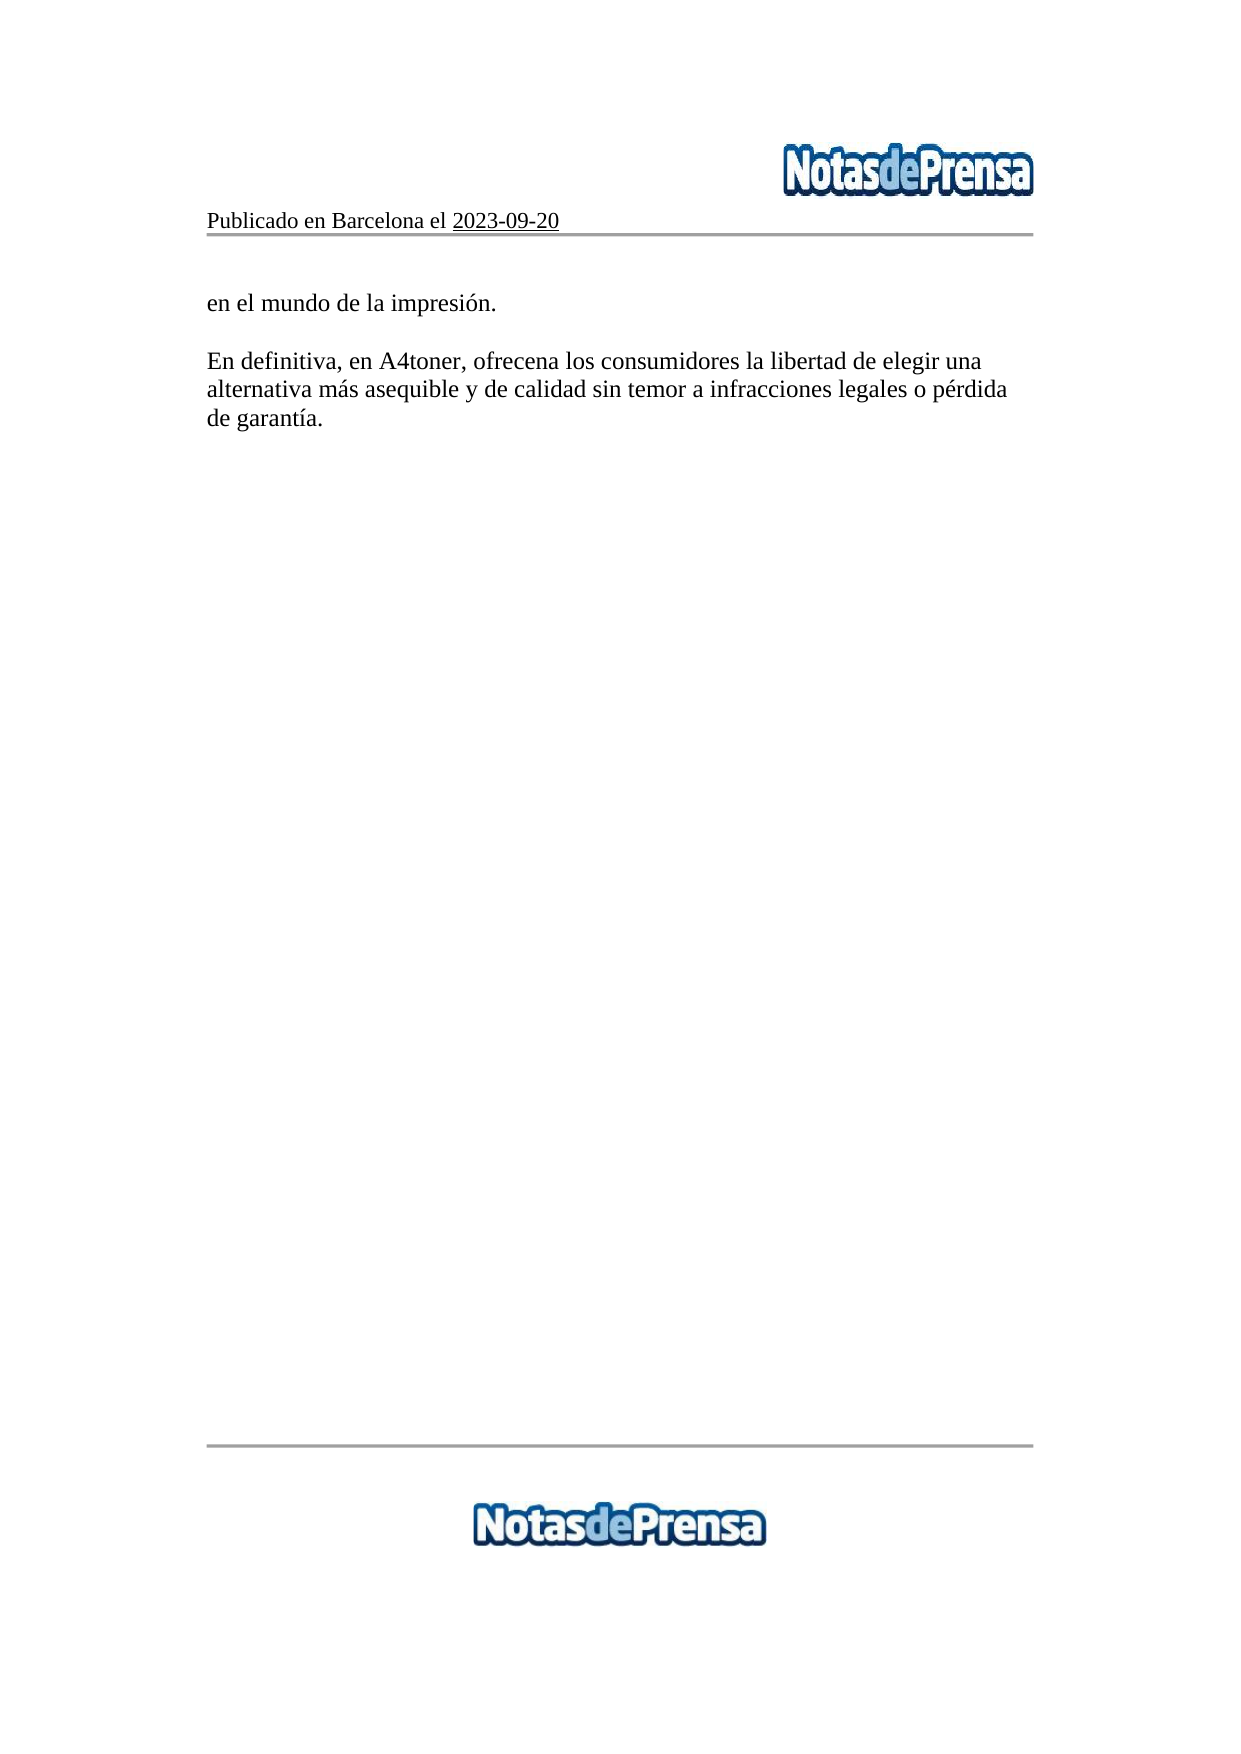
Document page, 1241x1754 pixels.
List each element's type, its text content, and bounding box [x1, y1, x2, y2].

picture [473, 1501, 767, 1548]
picture [783, 142, 1034, 199]
